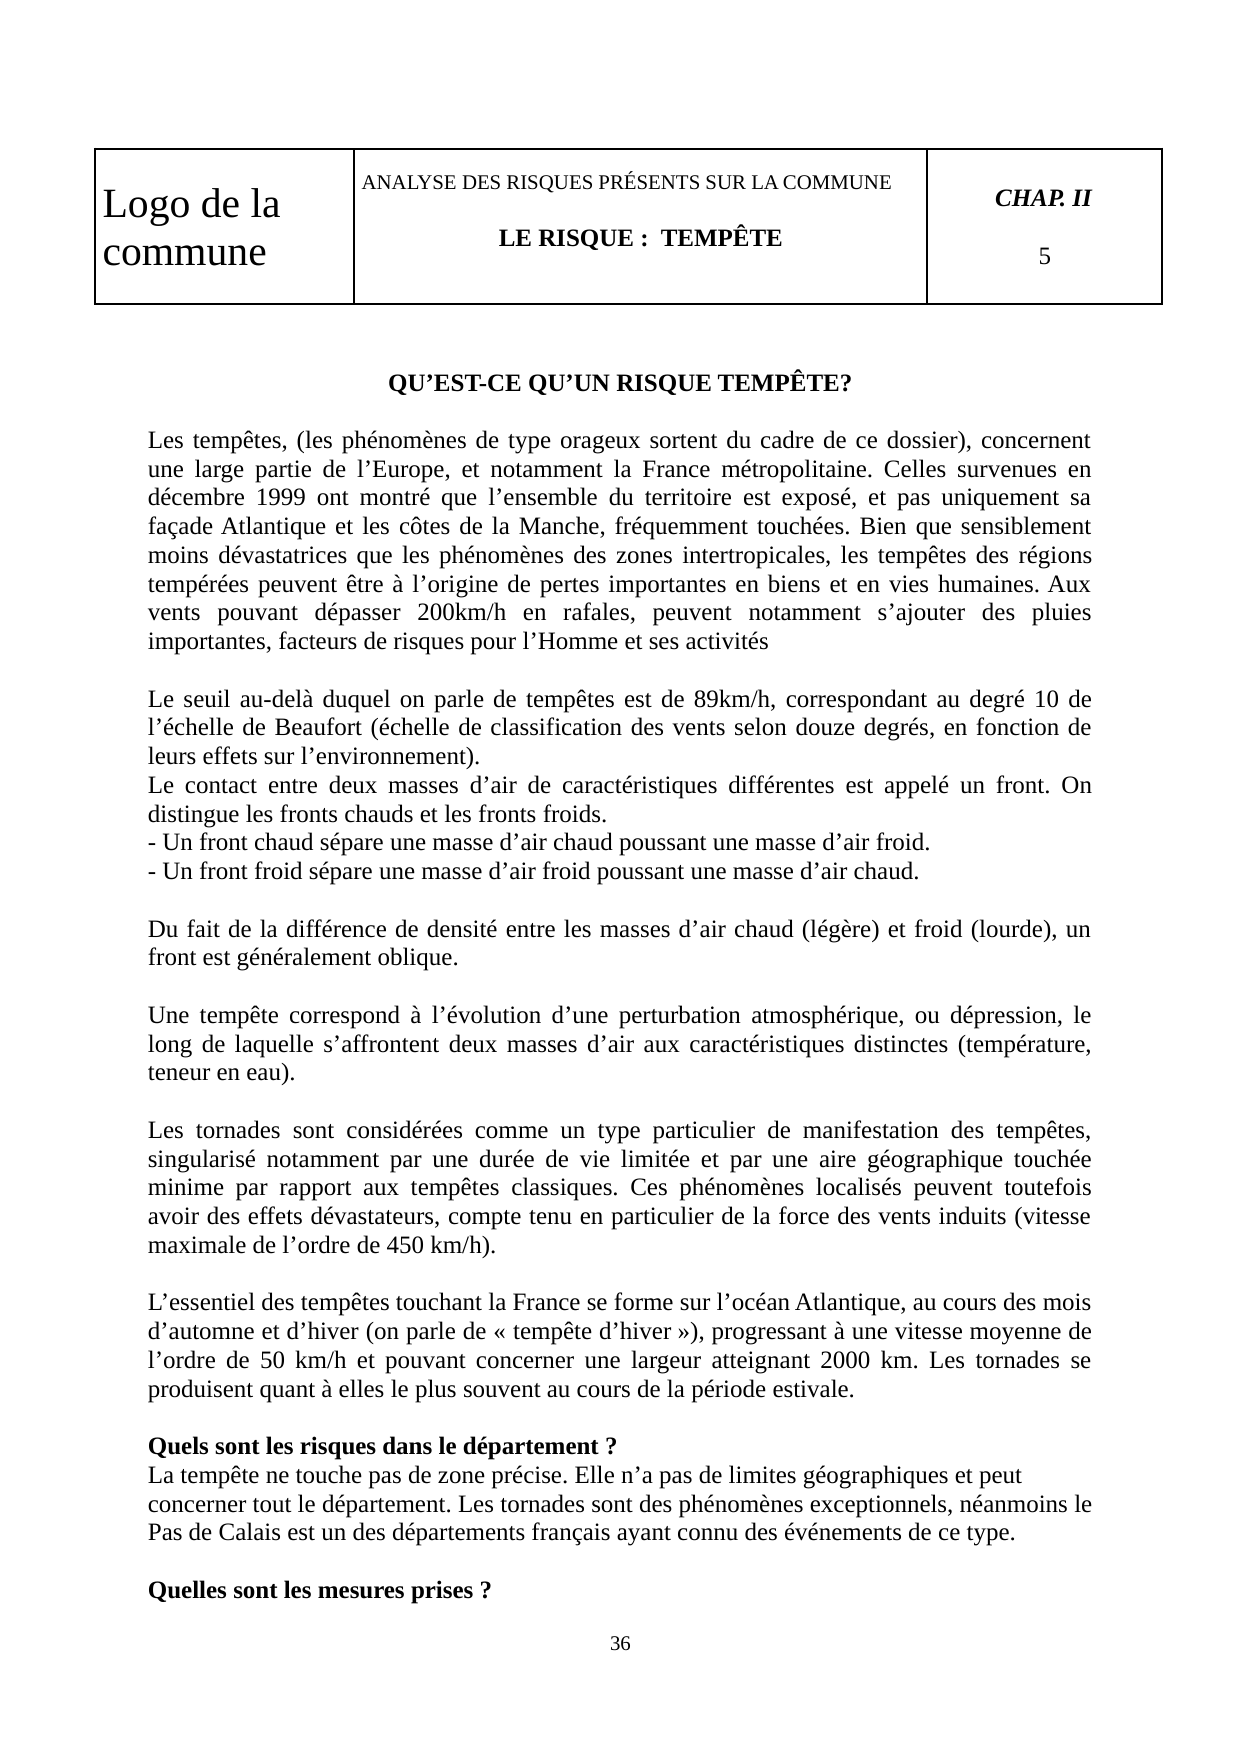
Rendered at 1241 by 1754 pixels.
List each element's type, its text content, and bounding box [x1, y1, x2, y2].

text Quels sont les risques dans le département ? [148, 1431, 1093, 1460]
text Les tornades sont considérées comme un type particulier de manifestation des tempêtes, singularisé notamment par une durée de vie limitée et par une aire géographique touchée minime par rapport aux tempêtes classiques. Ces phénomènes localisés peuvent toutefois avoir des effets dévastateurs, compte tenu en particulier de la force des vents induits (vitesse maximale de l’ordre de 450 km/h). [148, 1115, 1093, 1259]
text Les tempêtes, (les phénomènes de type orageux sortent du cadre de ce dossier), concernent une large partie de l’Europe, et notamment la France métropolitaine. Celles survenues en décembre 1999 ont montré que l’ensemble du territoire est exposé, et pas uniquement sa façade Atlantique et les côtes de la Manche, fréquemment touchées. Bien que sensiblement moins dévastatrices que les phénomènes des zones intertropicales, les tempêtes des régions tempérées peuvent être à l’origine de pertes importantes en biens et en vies humaines. Aux vents pouvant dépasser 200km/h en rafales, peuvent notamment s’ajouter des pluies importantes, facteurs de risques pour l’Homme et ses activités [148, 425, 1093, 655]
text Le contact entre deux masses d’air de caractéristiques différentes est appelé un front. On distingue les fronts chauds et les fronts froids. [148, 770, 1093, 827]
text QU’EST-CE QU’UN RISQUE TEMPÊTE? [148, 368, 1093, 396]
text L’essentiel des tempêtes touchant la France se forme sur l’océan Atlantique, au cours des mois d’automne et d’hiver (on parle de « tempête d’hiver »), progressant à une vitesse moyenne de l’ordre de 50 km/h et pouvant concerner une largeur atteignant 2000 km. Les tornades se produisent quant à elles le plus souvent au cours de la période estivale. [148, 1287, 1093, 1402]
text - Un front chaud sépare une masse d’air chaud poussant une masse d’air froid. [148, 827, 1093, 856]
table_header Logo de la commune [96, 150, 353, 303]
text Une tempête correspond à l’évolution d’une perturbation atmosphérique, ou dépression, le long de laquelle s’affrontent deux masses d’air aux caractéristiques distinctes (température, teneur en eau). [148, 1000, 1093, 1086]
text Le seuil au-delà duquel on parle de tempêtes est de 89km/h, correspondant au degré 10 de l’échelle de Beaufort (échelle de classification des vents selon douze degrés, en fonction de leurs effets sur l’environnement). [148, 684, 1093, 770]
table_header ANALYSE DES RISQUES PRÉSENTS SUR LA COMMUNE LE RISQUE : TEMPÊTE [355, 150, 926, 303]
text Quelles sont les mesures prises ? [148, 1575, 1093, 1604]
table_header CHAP. II 5 [928, 150, 1161, 303]
text Du fait de la différence de densité entre les masses d’air chaud (légère) et froid (lourde), un front est généralement oblique. [148, 914, 1093, 971]
text La tempête ne touche pas de zone précise. Elle n’a pas de limites géographiques et peut concerner tout le département. Les tornades sont des phénomènes exceptionnels, néanmoins le Pas de Calais est un des départements français ayant connu des événements de ce type. [148, 1460, 1093, 1546]
text - Un front froid sépare une masse d’air froid poussant une masse d’air chaud. [148, 856, 1093, 885]
